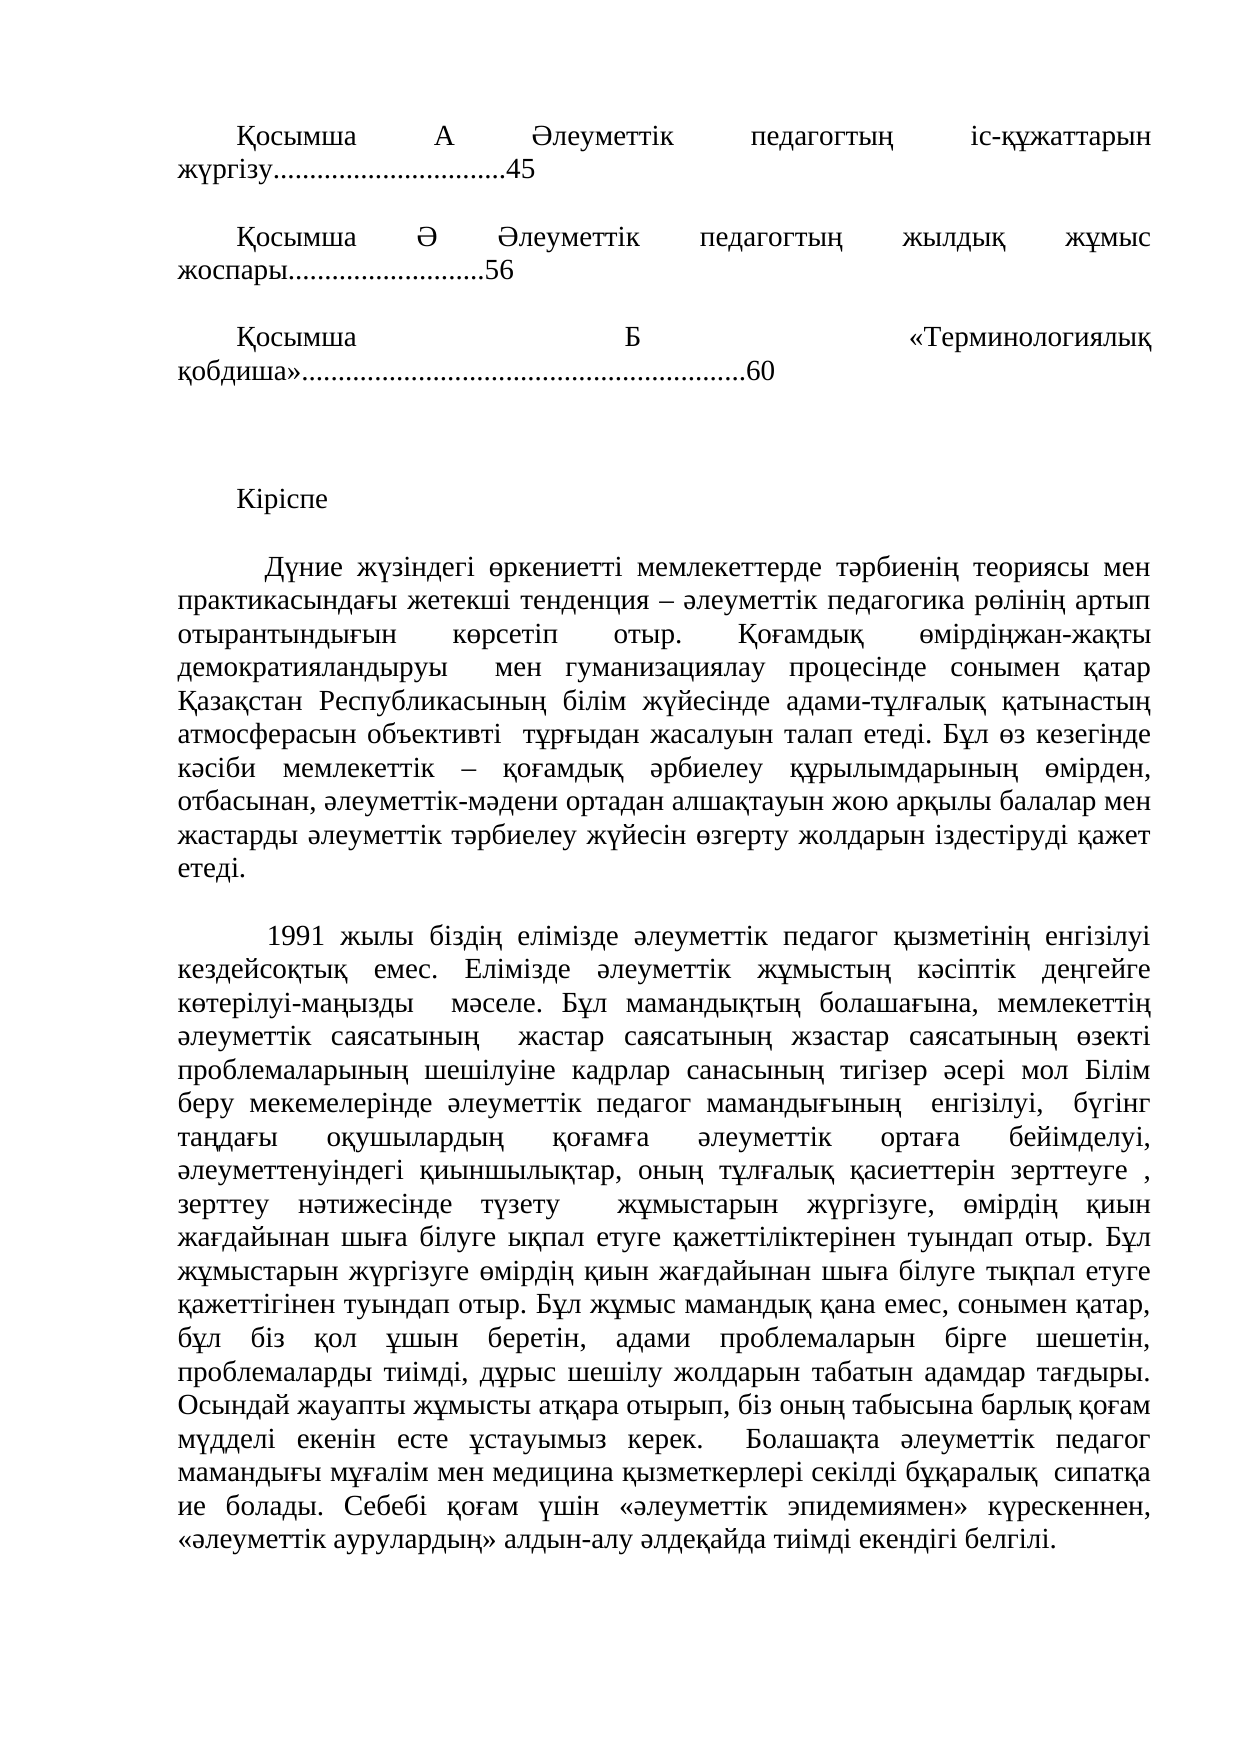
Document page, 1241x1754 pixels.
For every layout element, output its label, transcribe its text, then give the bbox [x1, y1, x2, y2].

text Қосымша Б «Терминологиялық қобдиша».............................................................60 [177, 319, 1152, 386]
text Қосымша А Әлеуметтік педагогтың іс-құжаттарын жүргізу................................45 [177, 118, 1152, 185]
text Қосымша Ә Әлеуметтік педагогтың жылдық жұмыс жоспары...........................56 [177, 219, 1152, 286]
text Кіріспе [177, 482, 1152, 515]
text 1991 жылы біздің елімізде әлеуметтік педагог қызметінің енгізілуі кездейсоқтық емес. Елімізде әлеуметтік жұмыстың кәсіптік деңгейге көтерілуі-маңызды мәселе. Бұл мамандықтың болашағына, мемлекеттің әлеуметтік саясатының жастар саясатының жзастар саясатының өзекті проблемаларының шешілуіне кадрлар санасының тигізер әсері мол Білім беру мекемелерінде әлеуметтік педагог мамандығының енгізілуі, бүгінг таңдағы оқушылардың қоғамға әлеуметтік ортаға бейімделуі, әлеуметтенуіндегі қиыншылықтар, оның тұлғалық қасиеттерін зерттеуге , зерттеу нәтижесінде түзету жұмыстарын жүргізуге, өмірдің қиын жағдайынан шыға білуге ықпал етуге қажеттіліктерінен туындап отыр. Бұл жұмыстарын жүргізуге өмірдің қиын жағдайынан шыға білуге тықпал етуге қажеттігінен туындап отыр. Бұл жұмыс мамандық қана емес, сонымен қатар, бұл біз қол ұшын беретін, адами проблемаларын бірге шешетін, проблемаларды тиімді, дұрыс шешілу жолдарын табатын адамдар тағдыры. Осындай жауапты жұмысты атқара отырып, біз оның табысына барлық қоғам мүдделі екенін есте ұстауымыз керек. Болашақта әлеуметтік педагог мамандығы мұғалім мен медицина қызметкерлері секілді бұқаралық сипатқа ие болады. Себебі қоғам үшін «әлеуметтік эпидемиямен» күрескеннен, «әлеуметтік аурулардың» алдын-алу әлдеқайда тиімді екендігі белгілі. [177, 918, 1152, 1555]
text Дүние жүзіндегі өркениетті мемлекеттерде тәрбиенің теориясы мен практикасындағы жетекші тенденция – әлеуметтік педагогика рөлінің артып отырантындығын көрсетіп отыр. Қоғамдық өмірдіңжан-жақты демократияландыруы мен гуманизациялау процесінде сонымен қатар Қазақстан Республикасының білім жүйесінде адами-тұлғалық қатынастың атмосферасын объективті тұрғыдан жасалуын талап етеді. Бұл өз кезегінде кәсіби мемлекеттік – қоғамдық әрбиелеу құрылымдарының өмірден, отбасынан, әлеуметтік-мәдени ортадан алшақтауын жою арқылы балалар мен жастарды әлеуметтік тәрбиелеу жүйесін өзгерту жолдарын іздестіруді қажет етеді. [177, 549, 1152, 884]
